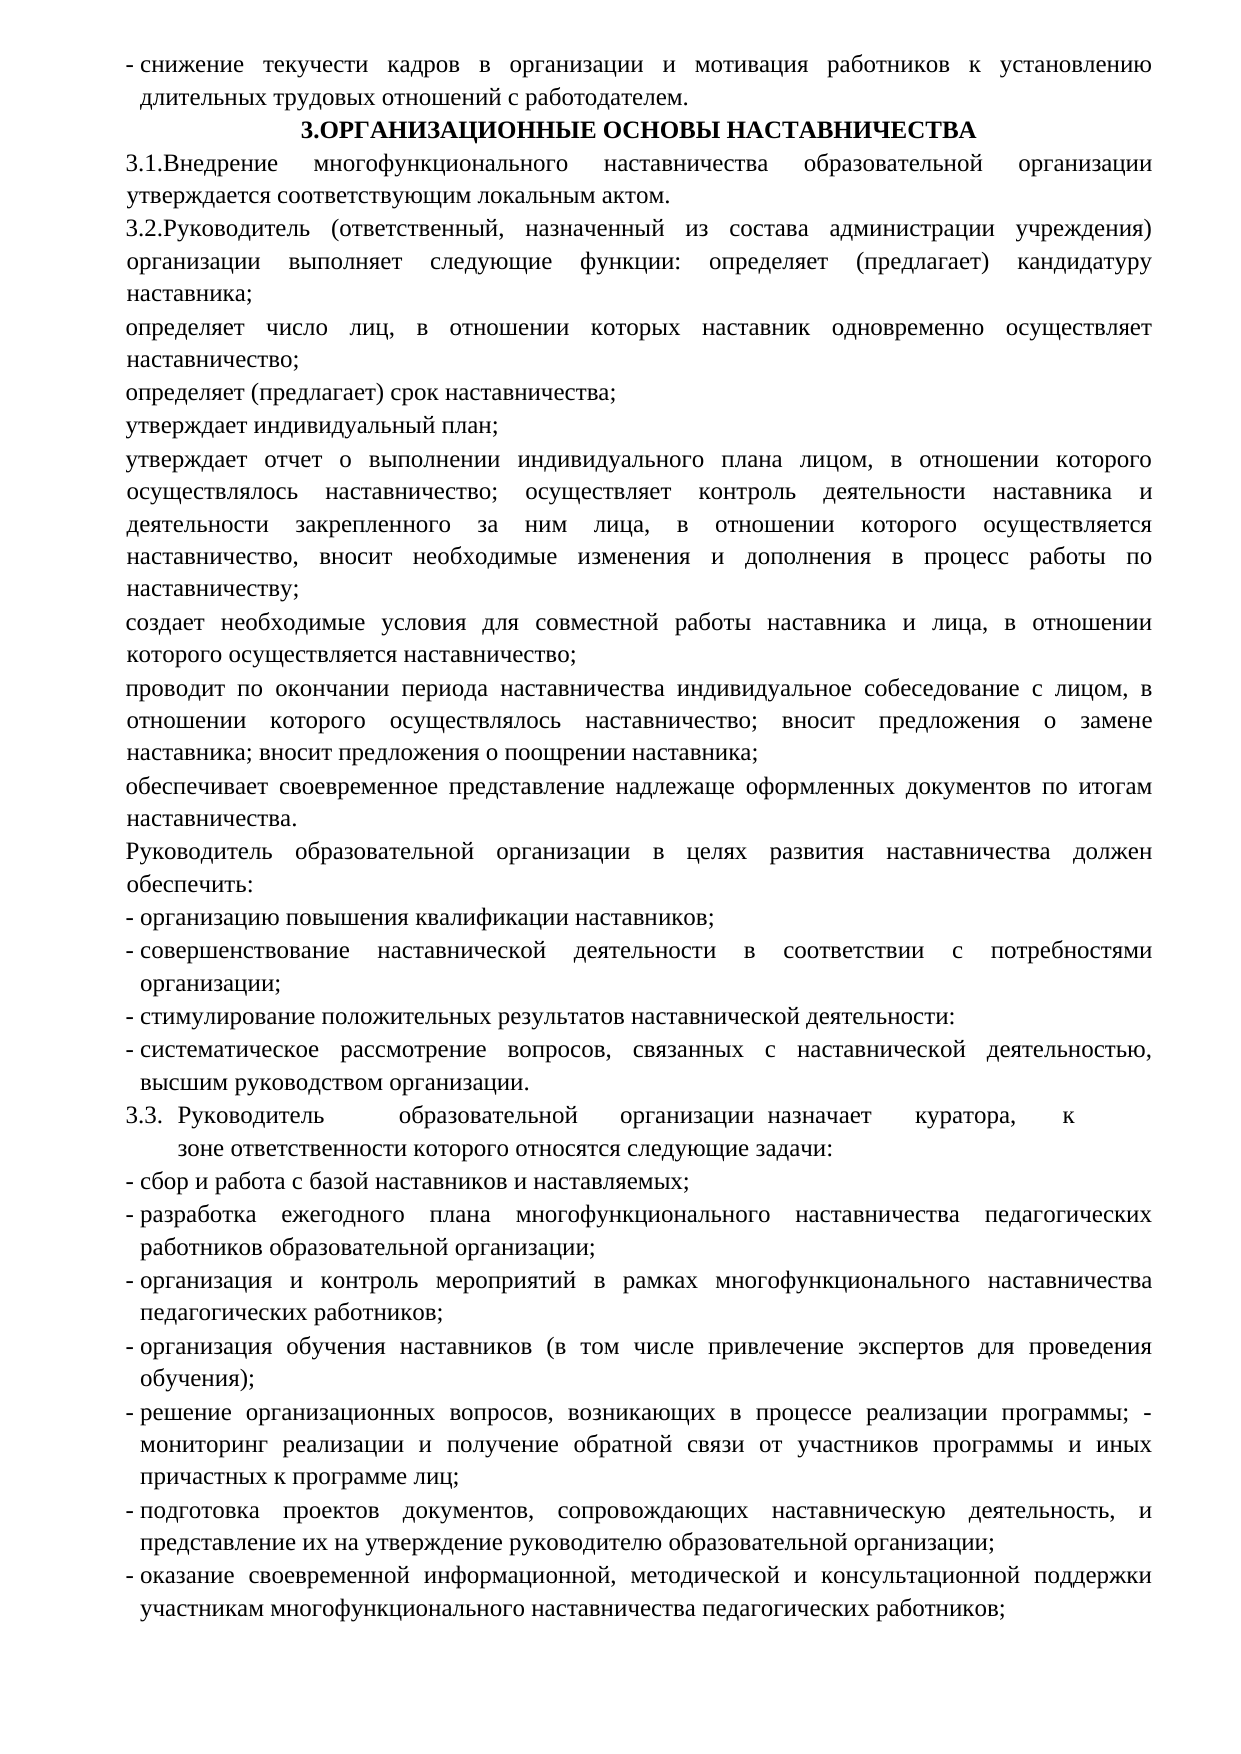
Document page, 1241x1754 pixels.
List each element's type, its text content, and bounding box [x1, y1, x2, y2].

list подготовка проектов документов, сопровождающих наставническую деятельность, и представление их на утверждение руководителю образовательной организации; [125, 1495, 1153, 1556]
list организацию повышения квалификации наставников; [125, 902, 1153, 931]
text создает необходимые условия для совместной работы наставника и лица, в отношении которого осуществляется наставничество; [125, 607, 1153, 668]
text утверждает отчет о выполнении индивидуального плана лицом, в отношении которого осуществлялось наставничество; осуществляет контроль деятельности наставника и деятельности закрепленного за ним лица, в отношении которого осуществляется наставничество, вносит необходимые изменения и дополнения в процесс работы по наставничеству; [125, 444, 1153, 602]
text проводит по окончании периода наставничества индивидуальное собеседование с лицом, в отношении которого осуществлялось наставничество; вносит предложения о замене наставника; вносит предложения о поощрении наставника; [125, 673, 1153, 766]
text 3.1.Внедрение многофункционального наставничества образовательной организации утверждается соответствующим локальным актом. [125, 148, 1153, 209]
text 3.3. Руководитель образовательной организации назначает куратора, к зоне ответственности которого относятся следующие задачи: [125, 1100, 1153, 1161]
list решение организационных вопросов, возникающих в процессе реализации программы; -мониторинг реализации и получение обратной связи от участников программы и иных причастных к программе лиц; [125, 1397, 1153, 1490]
text определяет (предлагает) срок наставничества; [125, 377, 1153, 406]
text Руководитель образовательной организации в целях развития наставничества должен обеспечить: [125, 836, 1153, 898]
list оказание своевременной информационной, методической и консультационной поддержки участникам многофункционального наставничества педагогических работников; [125, 1560, 1153, 1622]
text утверждает индивидуальный план; [125, 411, 1153, 439]
list стимулирование положительных результатов наставнической деятельности: [125, 1001, 1153, 1030]
list совершенствование наставнической деятельности в соответствии с потребностями организации; [125, 936, 1153, 997]
text обеспечивает своевременное представление надлежаще оформленных документов по итогам наставничества. [125, 771, 1153, 832]
list сбор и работа с базой наставников и наставляемых; [125, 1166, 1153, 1195]
list снижение текучести кадров в организации и мотивация работников к установлению длительных трудовых отношений с работодателем. [125, 49, 1153, 110]
list разработка ежегодного плана многофункционального наставничества педагогических работников образовательной организации; [125, 1199, 1153, 1261]
subtitle 3.ОРГАНИЗАЦИОННЫЕ ОСНОВЫ НАСТАВНИЧЕСТВА [103, 115, 1174, 144]
list систематическое рассмотрение вопросов, связанных с наставнической деятельностью, высшим руководством организации. [125, 1034, 1153, 1096]
list организация обучения наставников (в том числе привлечение экспертов для проведения обучения); [125, 1331, 1153, 1392]
text определяет число лиц, в отношении которых наставник одновременно осуществляет наставничество; [125, 312, 1153, 373]
list организация и контроль мероприятий в рамках многофункционального наставничества педагогических работников; [125, 1265, 1153, 1326]
text 3.2.Руководитель (ответственный, назначенный из состава администрации учреждения) организации выполняет следующие функции: определяет (предлагает) кандидатуру наставника; [125, 213, 1153, 307]
